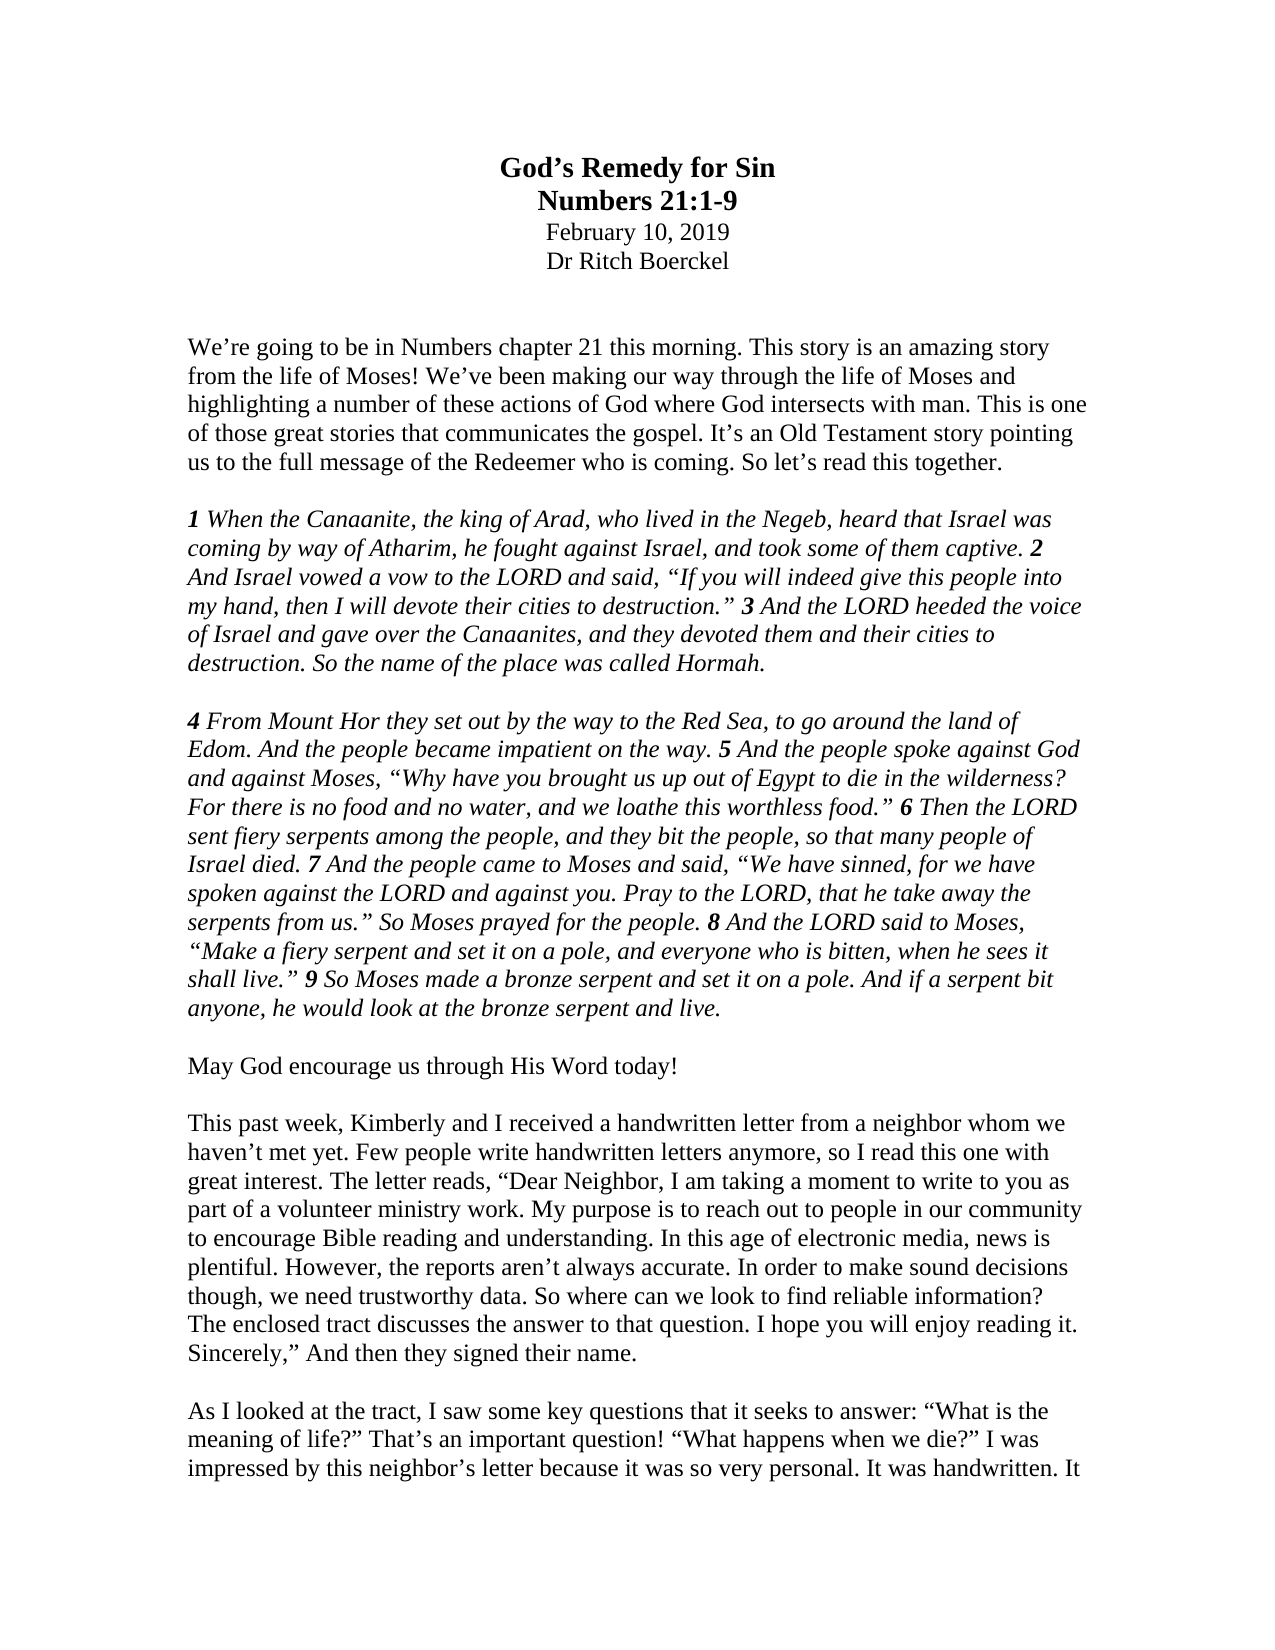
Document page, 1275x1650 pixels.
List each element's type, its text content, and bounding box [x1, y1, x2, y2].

text 4 From Mount Hor they set out by the way to the Red Sea, to go around the . And the people became impatient on the way. 5 And the people spoke against God and against Moses, “Why have you brought us up out of to die in the wilderness? For there is no food and no water, and we loathe this worthless food.” 6 Then the LORD sent fiery serpents among the people, and they bit the people, so that many people of died. 7 And the people came to Moses and said, “We have sinned, for we have spoken against the LORD and against you. Pray to the LORD, that he take away the serpents from us.” So Moses prayed for the people. 8 And the LORD said to Moses, “Make a fiery serpent and set it on a pole, and everyone who is bitten, when he sees it shall live.” 9 So Moses made a bronze serpent and set it on a pole. And if a serpent bit anyone, he would look at the bronze serpent and live. [187, 706, 1087, 1022]
text We’re going to be in Numbers chapter 21 this morning. This story is an amazing story from the life of Moses! We’ve been making our way through the life of Moses and highlighting a number of these actions of God where God intersects with man. This is one of those great stories that communicates the gospel. It’s an Old Testament story pointing us to the full message of the Redeemer who is coming. So let’s read this together. [187, 332, 1087, 476]
text 1 When the Canaanite, the king of , who lived in the Negeb, heard that was coming by way of Atharim, he fought against , and took some of them captive. 2 And vowed a vow to the LORD and said, “If you will indeed give this people into my hand, then I will devote their cities to destruction.” 3 And the LORD heeded the voice of and gave over the Canaanites, and they devoted them and their cities to destruction. So the name of the place was called Hormah. [187, 504, 1087, 677]
text May God encourage us through His Word today! [187, 1051, 1087, 1079]
text Numbers 21:1-9 [187, 183, 1087, 217]
text February 10, 2019 [187, 217, 1087, 246]
text God’s Remedy for Sin [187, 150, 1087, 183]
text Dr Ritch Boerckel [187, 246, 1087, 274]
text This past week, Kimberly and I received a handwritten letter from a neighbor whom we haven’t met yet. Few people write handwritten letters anymore, so I read this one with great interest. The letter reads, “Dear Neighbor, I am taking a moment to write to you as part of a volunteer ministry work. My purpose is to reach out to people in our community to encourage Bible reading and understanding. In this age of electronic media, news is plentiful. However, the reports aren’t always accurate. In order to make sound decisions though, we need trustworthy data. So where can we look to find reliable information? The enclosed tract discusses the answer to that question. I hope you will enjoy reading it. Sincerely,” And then they signed their name. [187, 1108, 1087, 1367]
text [187, 1396, 1087, 1482]
